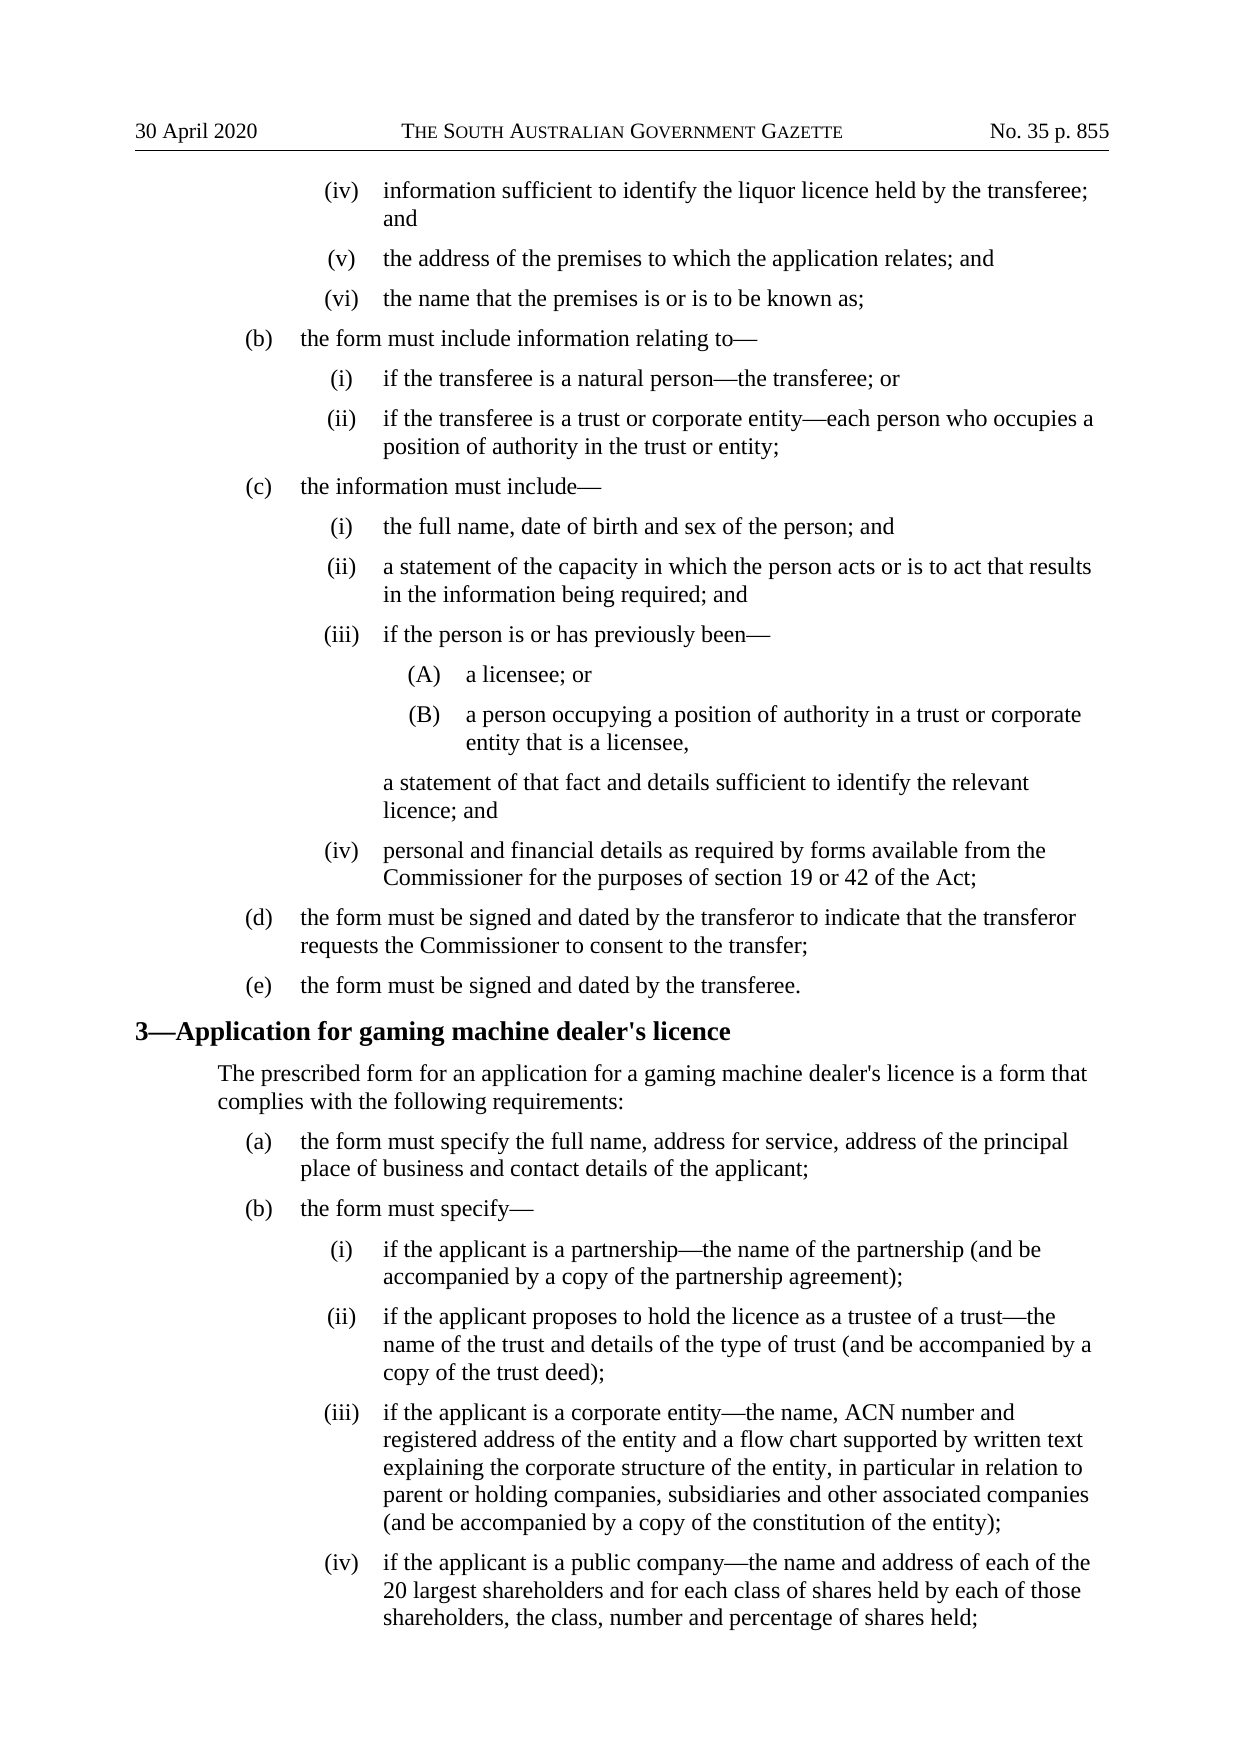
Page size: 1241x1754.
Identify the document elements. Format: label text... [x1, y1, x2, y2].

text (v) the address of the premises to which the application relates; and [300, 244, 1109, 272]
text (ii) if the applicant proposes to hold the licence as a trustee of a trust—the name of the trust and details of the type of trust (and be accompanied by a copy of the trust deed); [300, 1302, 1109, 1385]
text (i) if the applicant is a partnership—the name of the partnership (and be accompanied by a copy of the partnership agreement); [300, 1234, 1109, 1290]
text (A) a licensee; or [383, 660, 1109, 688]
text (ii) if the transferee is a trust or corporate entity—each person who occupies a position of authority in the trust or entity; [300, 404, 1109, 460]
text (c) the information must include— [217, 472, 1109, 500]
text 3—Application for gaming machine dealer's licence [135, 1015, 1109, 1047]
text (iv) if the applicant is a public company—the name and address of each of the 20 largest shareholders and for each class of shares held by each of those shareholders, the class, number and percentage of shares held; [300, 1548, 1109, 1631]
text a statement of that fact and details sufficient to identify the relevant licence; and [383, 768, 1109, 823]
text The prescribed form for an application for a gaming machine dealer's licence is a form that complies with the following requirements: [217, 1059, 1109, 1114]
text (b) the form must include information relating to— [217, 324, 1109, 352]
text (i) if the transferee is a natural person—the transferee; or [300, 364, 1109, 392]
text (B) a person occupying a position of authority in a trust or corporate entity that is a licensee, [383, 700, 1109, 756]
text (i) the full name, date of birth and sex of the person; and [300, 512, 1109, 540]
text (iii) if the applicant is a corporate entity—the name, ACN number and registered address of the entity and a flow chart supported by written text explaining the corporate structure of the entity, in particular in relation to parent or holding companies, subsidiaries and other associated companies (and be accompanied by a copy of the constitution of the entity); [300, 1398, 1109, 1536]
text (vi) the name that the premises is or is to be known as; [300, 284, 1109, 312]
text (iii) if the person is or has previously been— [300, 620, 1109, 648]
text (a) the form must specify the full name, address for service, address of the principal place of business and contact details of the applicant; [217, 1127, 1109, 1182]
text (ii) a statement of the capacity in which the person acts or is to act that results in the information being required; and [300, 552, 1109, 608]
text (e) the form must be signed and dated by the transferee. [217, 971, 1109, 999]
text (b) the form must specify— [217, 1194, 1109, 1222]
text (iv) information sufficient to identify the liquor licence held by the transferee; and [300, 176, 1109, 232]
text (iv) personal and financial details as required by forms available from the Commissioner for the purposes of section 19 or 42 of the Act; [300, 836, 1109, 891]
text (d) the form must be signed and dated by the transferor to indicate that the transferor requests the Commissioner to consent to the transfer; [217, 903, 1109, 959]
